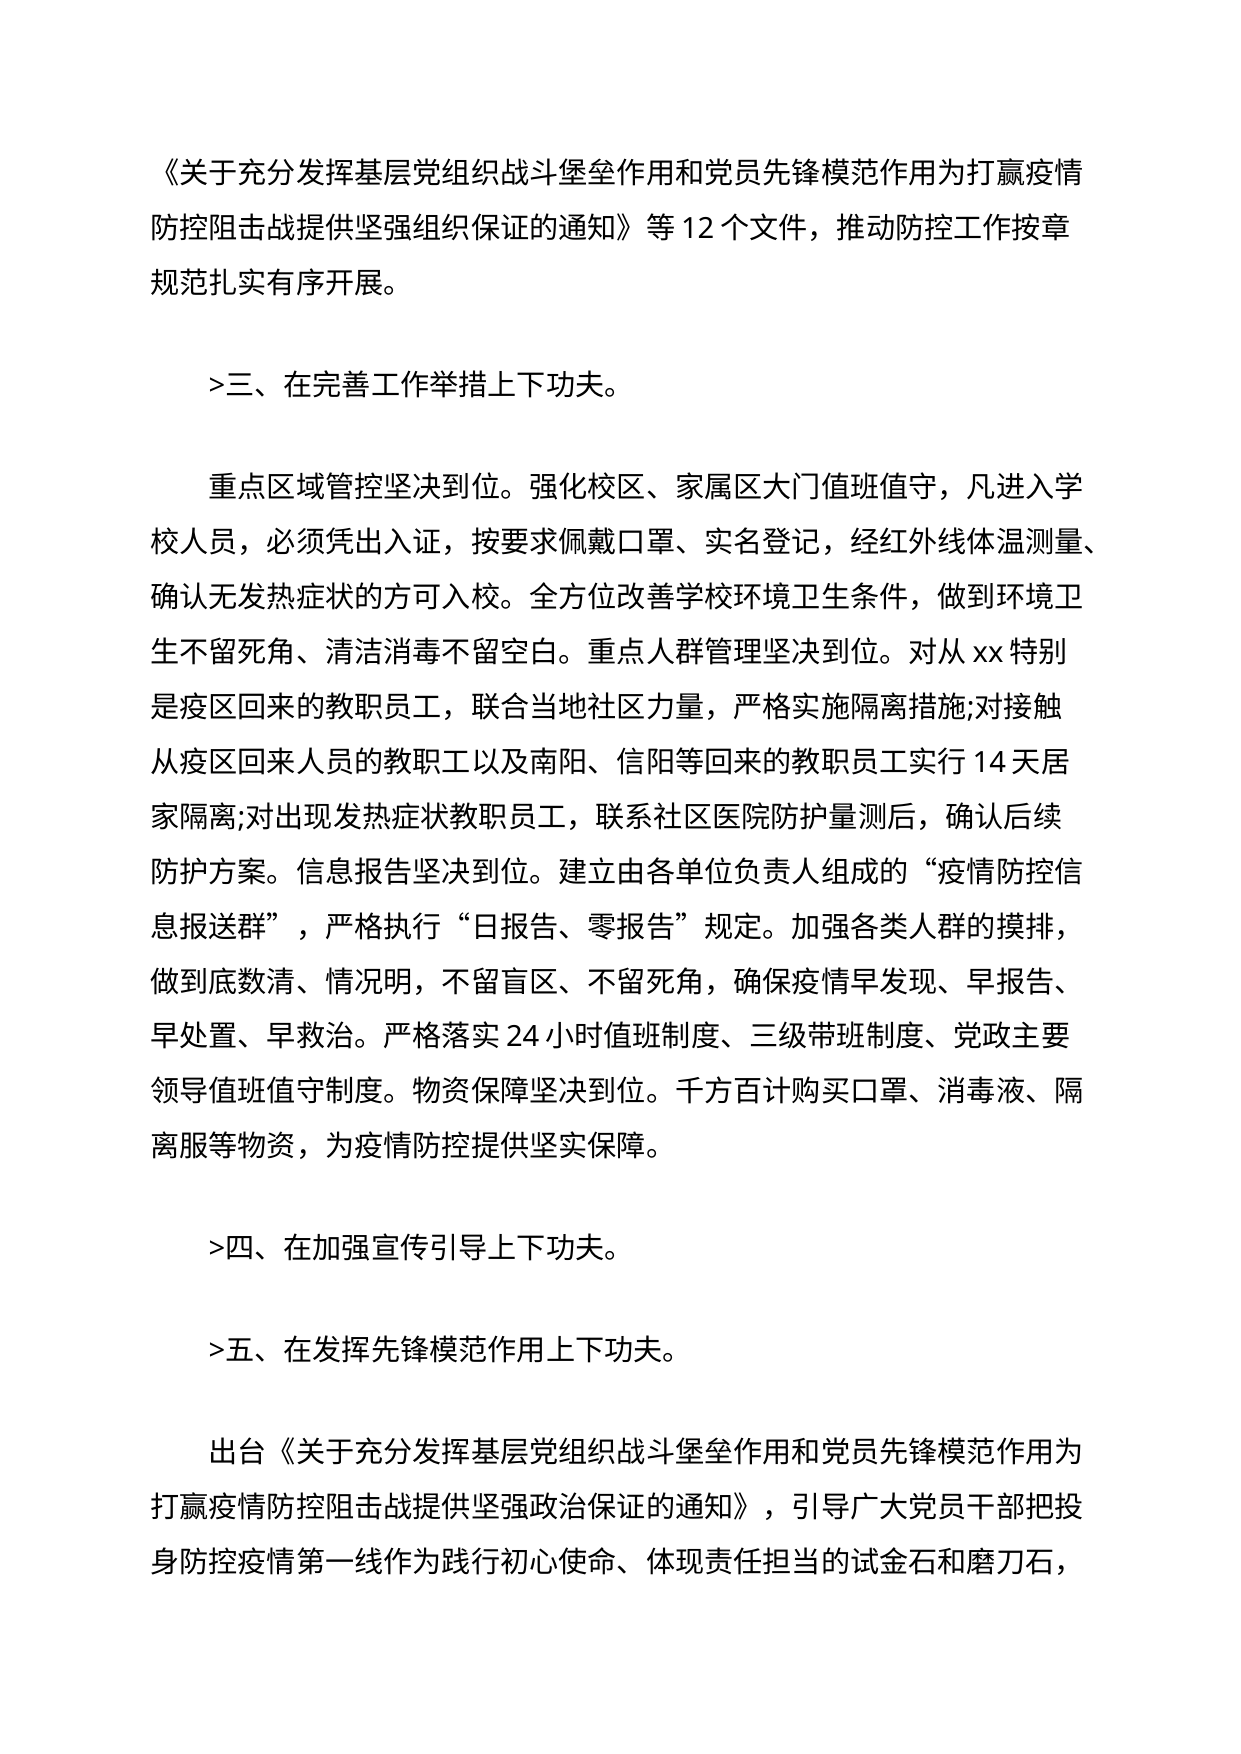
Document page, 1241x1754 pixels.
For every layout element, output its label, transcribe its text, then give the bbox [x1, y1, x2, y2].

text >三、在完善工作举措上下功夫。 [150, 362, 1090, 404]
text >五、在发挥先锋模范作用上下功夫。 [150, 1327, 1090, 1369]
text 重点区域管控坚决到位。强化校区、家属区大门值班值守，凡进入学校人员，必须凭出入证，按要求佩戴口罩、实名登记，经红外线体温测量、确认无发热症状的方可入校。全方位改善学校环境卫生条件，做到环境卫生不留死角、清洁消毒不留空白。重点人群管理坚决到位。对从xx特别是疫区回来的教职员工，联合当地社区力量，严格实施隔离措施;对接触从疫区回来人员的教职工以及南阳、信阳等回来的教职员工实行14天居家隔离;对出现发热症状教职员工，联系社区医院防护量测后，确认后续防护方案。信息报告坚决到位。建立由各单位负责人组成的“疫情防控信息报送群”，严格执行“日报告、零报告”规定。加强各类人群的摸排，做到底数清、情况明，不留盲区、不留死角，确保疫情早发现、早报告、早处置、早救治。严格落实24小时值班制度、三级带班制度、党政主要领导值班值守制度。物资保障坚决到位。千方百计购买口罩、消毒液、隔离服等物资，为疫情防控提供坚实保障。 [150, 464, 1090, 1165]
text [150, 150, 1090, 302]
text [150, 1429, 1090, 1581]
text >四、在加强宣传引导上下功夫。 [150, 1225, 1090, 1267]
